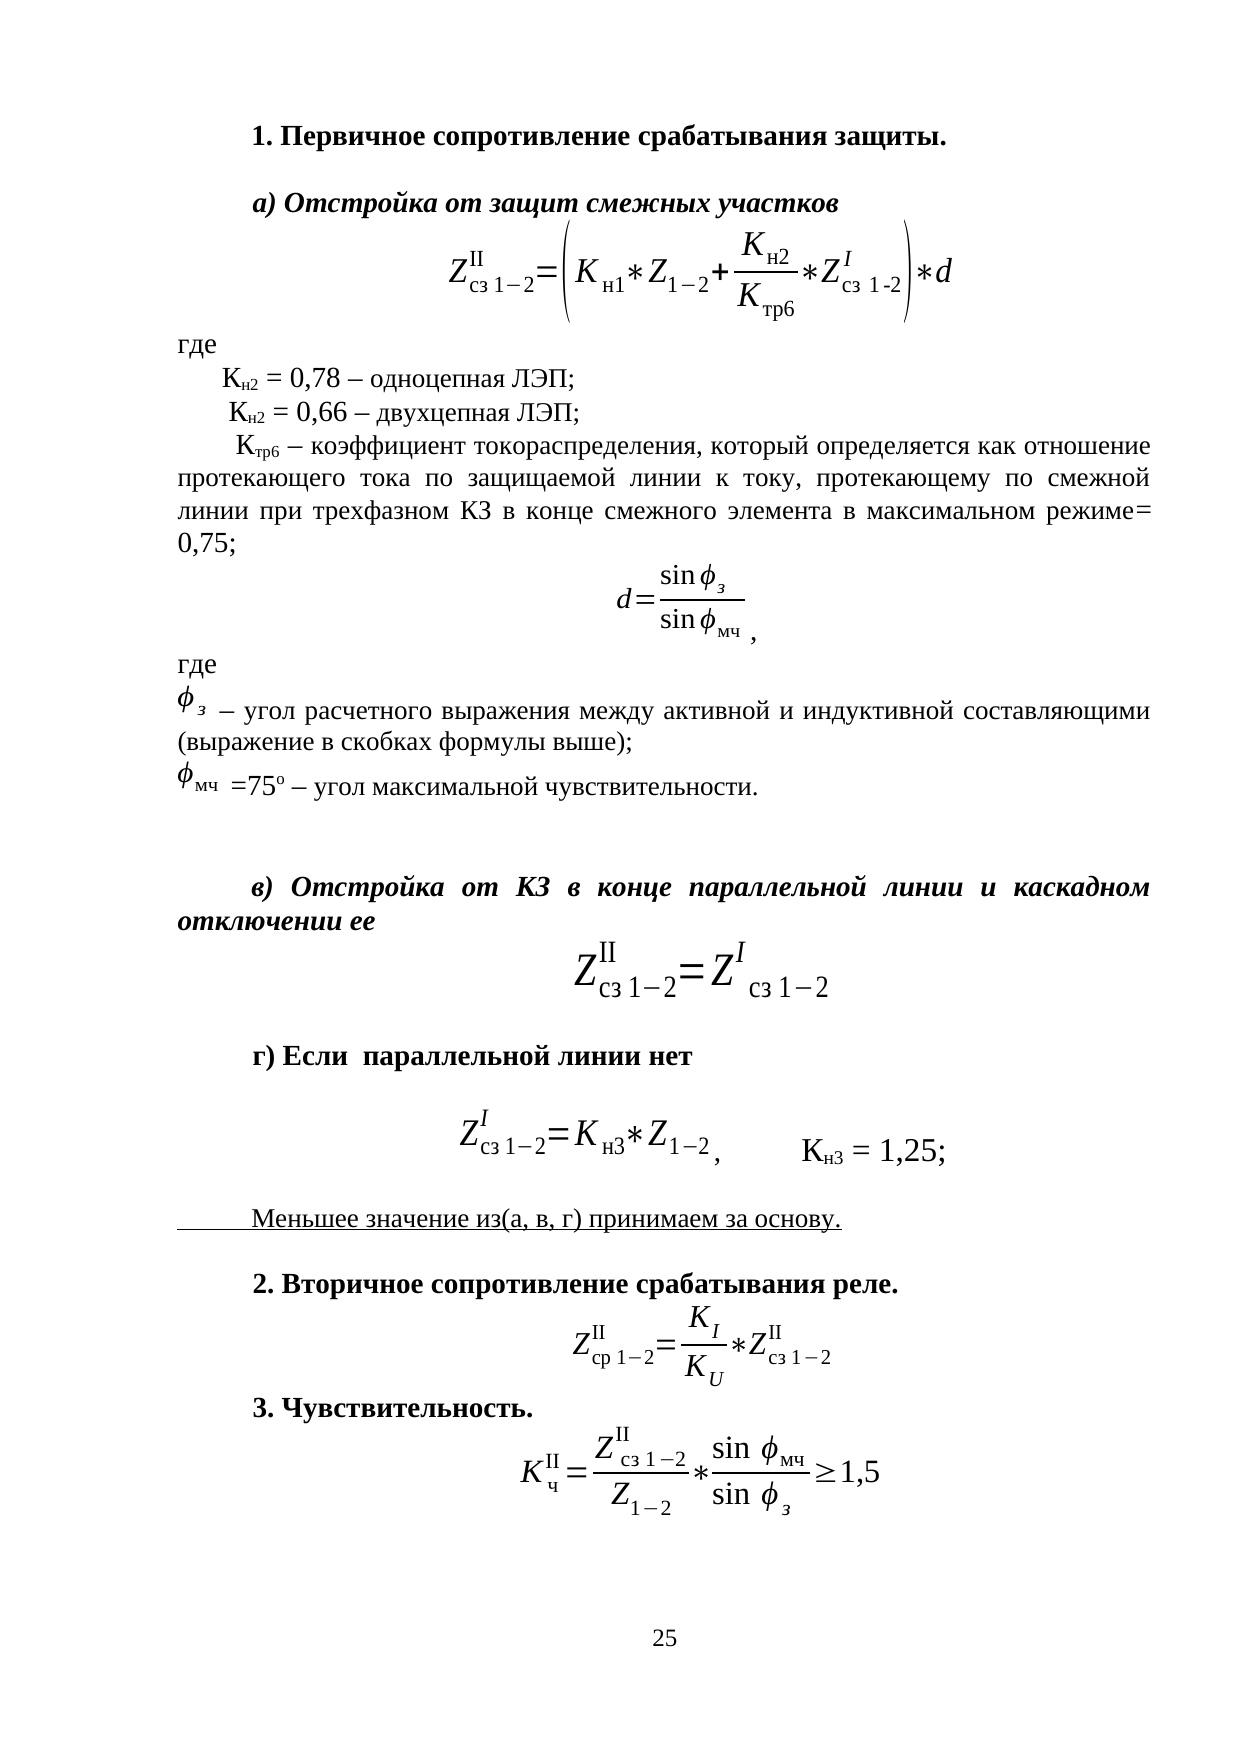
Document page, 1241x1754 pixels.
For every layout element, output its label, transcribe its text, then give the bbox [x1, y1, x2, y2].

text – угол расчетного выражения между активной и индуктивной составляющими (выражение в скобках формулы выше); [177, 680, 1152, 757]
text а) Отстройка от защит смежных участков [177, 185, 1152, 219]
text 2. Вторичное сопротивление срабатывания реле. [177, 1266, 1152, 1300]
text 3. Чувствительность. [177, 1390, 1152, 1423]
text , [177, 559, 1152, 647]
text 1. Первичное сопротивление срабатывания защиты. [177, 118, 1152, 152]
text г) Если параллельной линии нет [177, 1038, 1152, 1072]
text Меньшее значение из(а, в, г) принимаем за основу. [177, 1202, 1152, 1233]
text Кн2 = 0,78 – одноцепная ЛЭП; [177, 360, 1152, 394]
text где [177, 327, 1152, 360]
text в) Отстройка от КЗ в конце параллельной линии и каскадном отключении ее [177, 869, 1152, 936]
text Кн2 = 0,66 – двухцепная ЛЭП; [177, 394, 1152, 427]
text где [177, 647, 1152, 680]
text , Кн3 = 1,25; [177, 1106, 1152, 1168]
text =75о – угол максимальной чувствительности. [177, 757, 1152, 802]
text Ктр6 – коэффициент токораспределения, который определяется как отношение протекающего тока по защищаемой линии к току, протекающему по смежной линии при трехфазном КЗ в конце смежного элемента в максимальном режиме= 0,75; [177, 427, 1152, 559]
